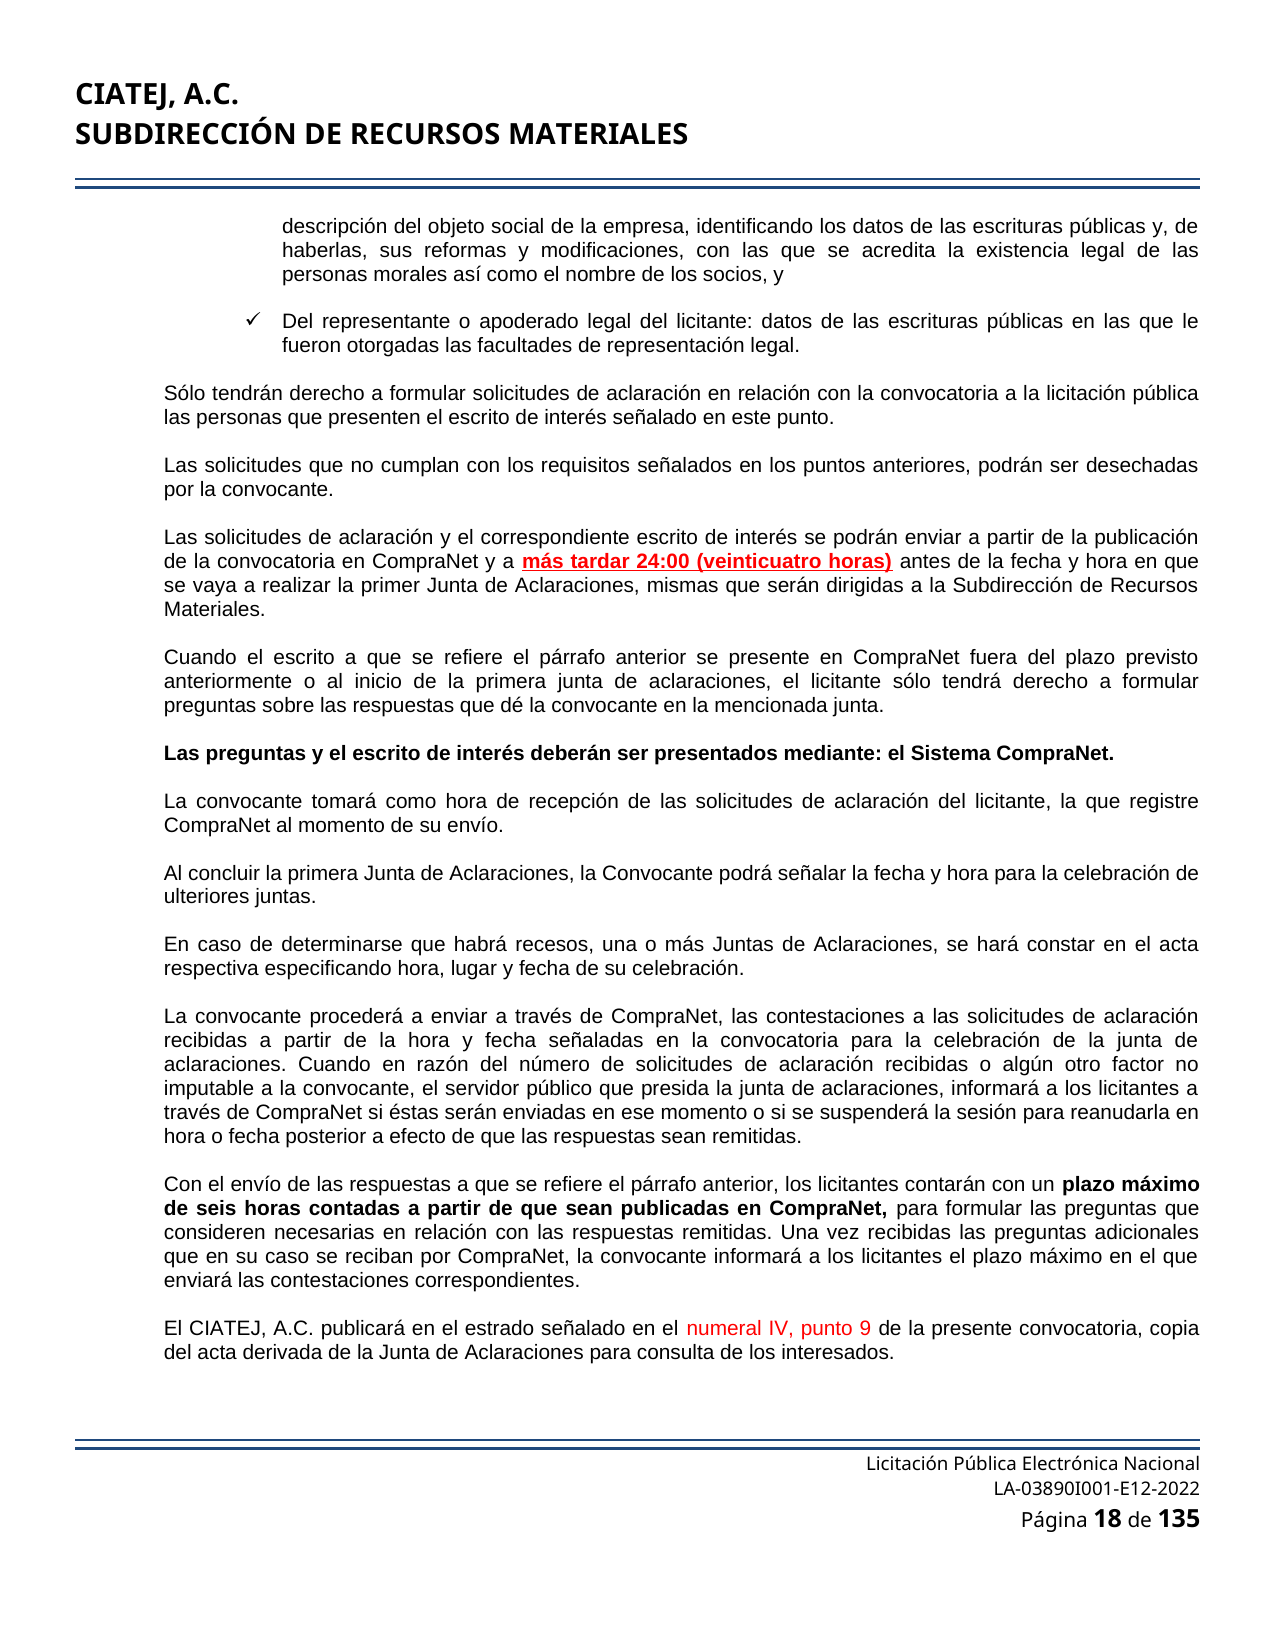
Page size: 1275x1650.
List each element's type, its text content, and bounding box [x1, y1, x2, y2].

list El CIATEJ, A.C. publicará en el estrado señalado en el numeral IV, punto 9 de la presente convocatoria, copia del acta derivada de la Junta de Aclaraciones para consulta de los interesados. [164, 1316, 1200, 1363]
list Con el envío de las respuestas a que se refiere el párrafo anterior, los licitantes contarán con un plazo máximo de seis horas contadas a partir de que sean publicadas en CompraNet, para formular las preguntas que consideren necesarias en relación con las respuestas remitidas. Una vez recibidas las preguntas adicionales que en su caso se reciban por CompraNet, la convocante informará a los licitantes el plazo máximo en el que enviará las contestaciones correspondientes. [164, 1172, 1200, 1292]
list En caso de determinarse que habrá recesos, una o más Juntas de Aclaraciones, se hará constar en el acta respectiva especificando hora, lugar y fecha de su celebración. [164, 932, 1200, 980]
list La convocante procederá a enviar a través de CompraNet, las contestaciones a las solicitudes de aclaración recibidas a partir de la hora y fecha señaladas en la convocatoria para la celebración de la junta de aclaraciones. Cuando en razón del número de solicitudes de aclaración recibidas o algún otro factor no imputable a la convocante, el servidor público que presida la junta de aclaraciones, informará a los licitantes a través de CompraNet si éstas serán enviadas en ese momento o si se suspenderá la sesión para reanudarla en hora o fecha posterior a efecto de que las respuestas sean remitidas. [164, 1004, 1200, 1148]
list Las solicitudes de aclaración y el correspondiente escrito de interés se podrán enviar a partir de la publicación de la convocatoria en CompraNet y a más tardar 24:00 (veinticuatro horas) antes de la fecha y hora en que se vaya a realizar la primer Junta de Aclaraciones, mismas que serán dirigidas a la Subdirección de Recursos Materiales. [164, 525, 1200, 621]
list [244, 213, 1200, 285]
list Sólo tendrán derecho a formular solicitudes de aclaración en relación con la convocatoria a la licitación pública las personas que presenten el escrito de interés señalado en este punto. [164, 381, 1200, 429]
list La convocante tomará como hora de recepción de las solicitudes de aclaración del licitante, la que registre CompraNet al momento de su envío. [164, 788, 1200, 836]
list Las preguntas y el escrito de interés deberán ser presentados mediante: el Sistema CompraNet. [164, 741, 1200, 764]
list Al concluir la primera Junta de Aclaraciones, la Convocante podrá señalar la fecha y hora para la celebración de ulteriores juntas. [164, 860, 1200, 908]
list Del representante o apoderado legal del licitante: datos de las escrituras públicas en las que le fueron otorgadas las facultades de representación legal. [244, 309, 1200, 357]
list Cuando el escrito a que se refiere el párrafo anterior se presente en CompraNet fuera del plazo previsto anteriormente o al inicio de la primera junta de aclaraciones, el licitante sólo tendrá derecho a formular preguntas sobre las respuestas que dé la convocante en la mencionada junta. [164, 645, 1200, 717]
list Las solicitudes que no cumplan con los requisitos señalados en los puntos anteriores, podrán ser desechadas por la convocante. [164, 453, 1200, 501]
